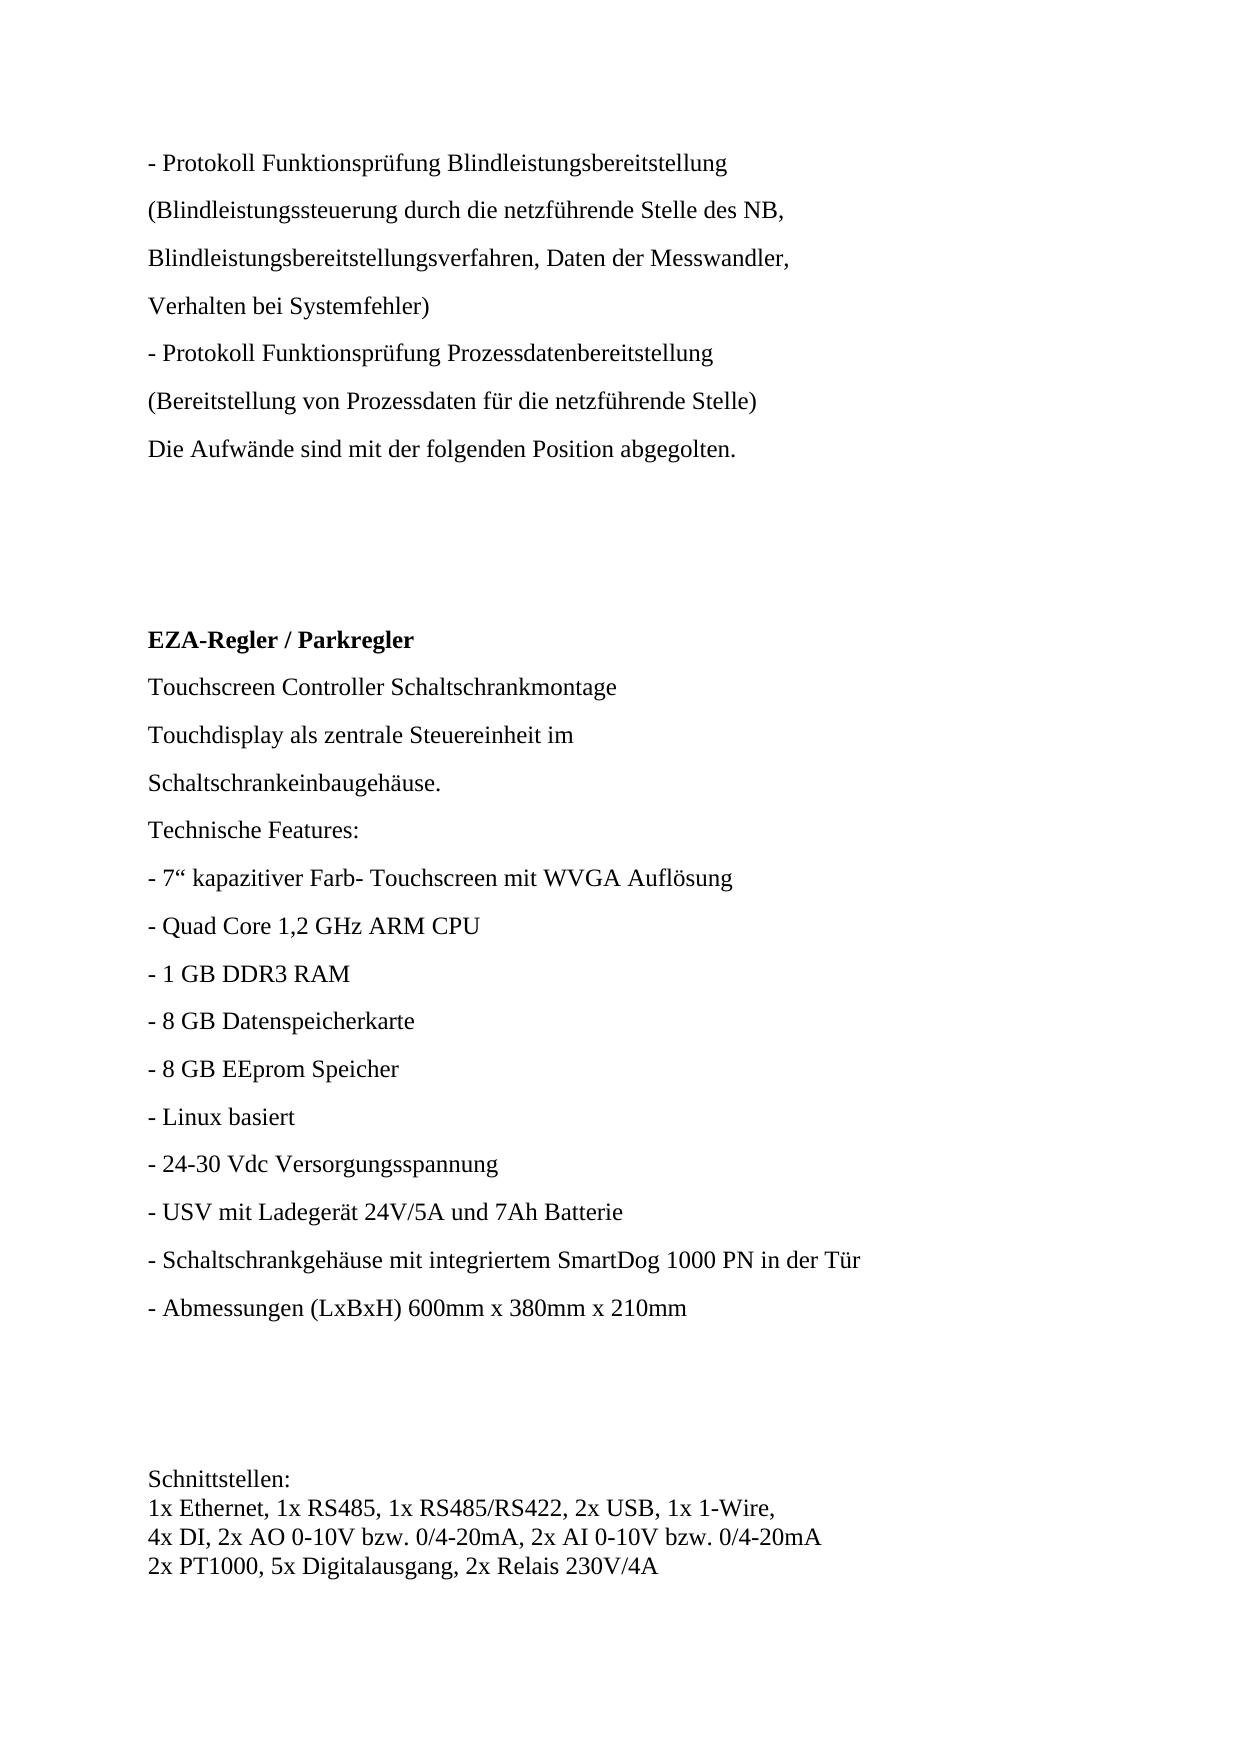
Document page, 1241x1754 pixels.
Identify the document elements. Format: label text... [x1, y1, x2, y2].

text - 1 GB DDR3 RAM [148, 959, 1093, 987]
text - 7“ kapazitiver Farb- Touchscreen mit WVGA Auflösung [148, 863, 1093, 892]
text Touchdisplay als zentrale Steuereinheit im [148, 720, 1093, 749]
text - Quad Core 1,2 GHz ARM CPU [148, 911, 1093, 940]
text - Schaltschrankgehäuse mit integriertem SmartDog 1000 PN in der Tür [148, 1245, 1093, 1274]
text Blindleistungsbereitstellungsverfahren, Daten der Messwandler, [148, 243, 1093, 272]
text Die Aufwände sind mit der folgenden Position abgegolten. [148, 434, 1093, 463]
text - Linux basiert [148, 1102, 1093, 1131]
text - 8 GB Datenspeicherkarte [148, 1006, 1093, 1035]
text (Bereitstellung von Prozessdaten für die netzführende Stelle) [148, 386, 1093, 415]
text Schaltschrankeinbaugehäuse. [148, 768, 1093, 797]
text (Blindleistungssteuerung durch die netzführende Stelle des NB, [148, 195, 1093, 224]
text Touchscreen Controller Schaltschrankmontage [148, 672, 1093, 701]
text - Protokoll Funktionsprüfung Prozessdatenbereitstellung [148, 338, 1093, 367]
text - Abmessungen (LxBxH) 600mm x 380mm x 210mm [148, 1293, 1093, 1321]
text - Protokoll Funktionsprüfung Blindleistungsbereitstellung [148, 148, 1093, 176]
text Verhalten bei Systemfehler) [148, 291, 1093, 319]
text - 24-30 Vdc Versorgungsspannung [148, 1149, 1093, 1178]
text Schnittstellen: 1x Ethernet, 1x RS485, 1x RS485/RS422, 2x USB, 1x 1-Wire, 4x DI, 2x AO 0-10V bzw. 0/4-20mA, 2x AI 0-10V bzw. 0/4-20mA 2x PT1000, 5x Digitalausgang, 2x Relais 230V/4A [148, 1436, 1093, 1579]
text - 8 GB EEprom Speicher [148, 1054, 1093, 1083]
text EZA-Regler / Parkregler [148, 625, 1093, 653]
text Technische Features: [148, 816, 1093, 844]
text - USV mit Ladegerät 24V/5A und 7Ah Batterie [148, 1197, 1093, 1226]
